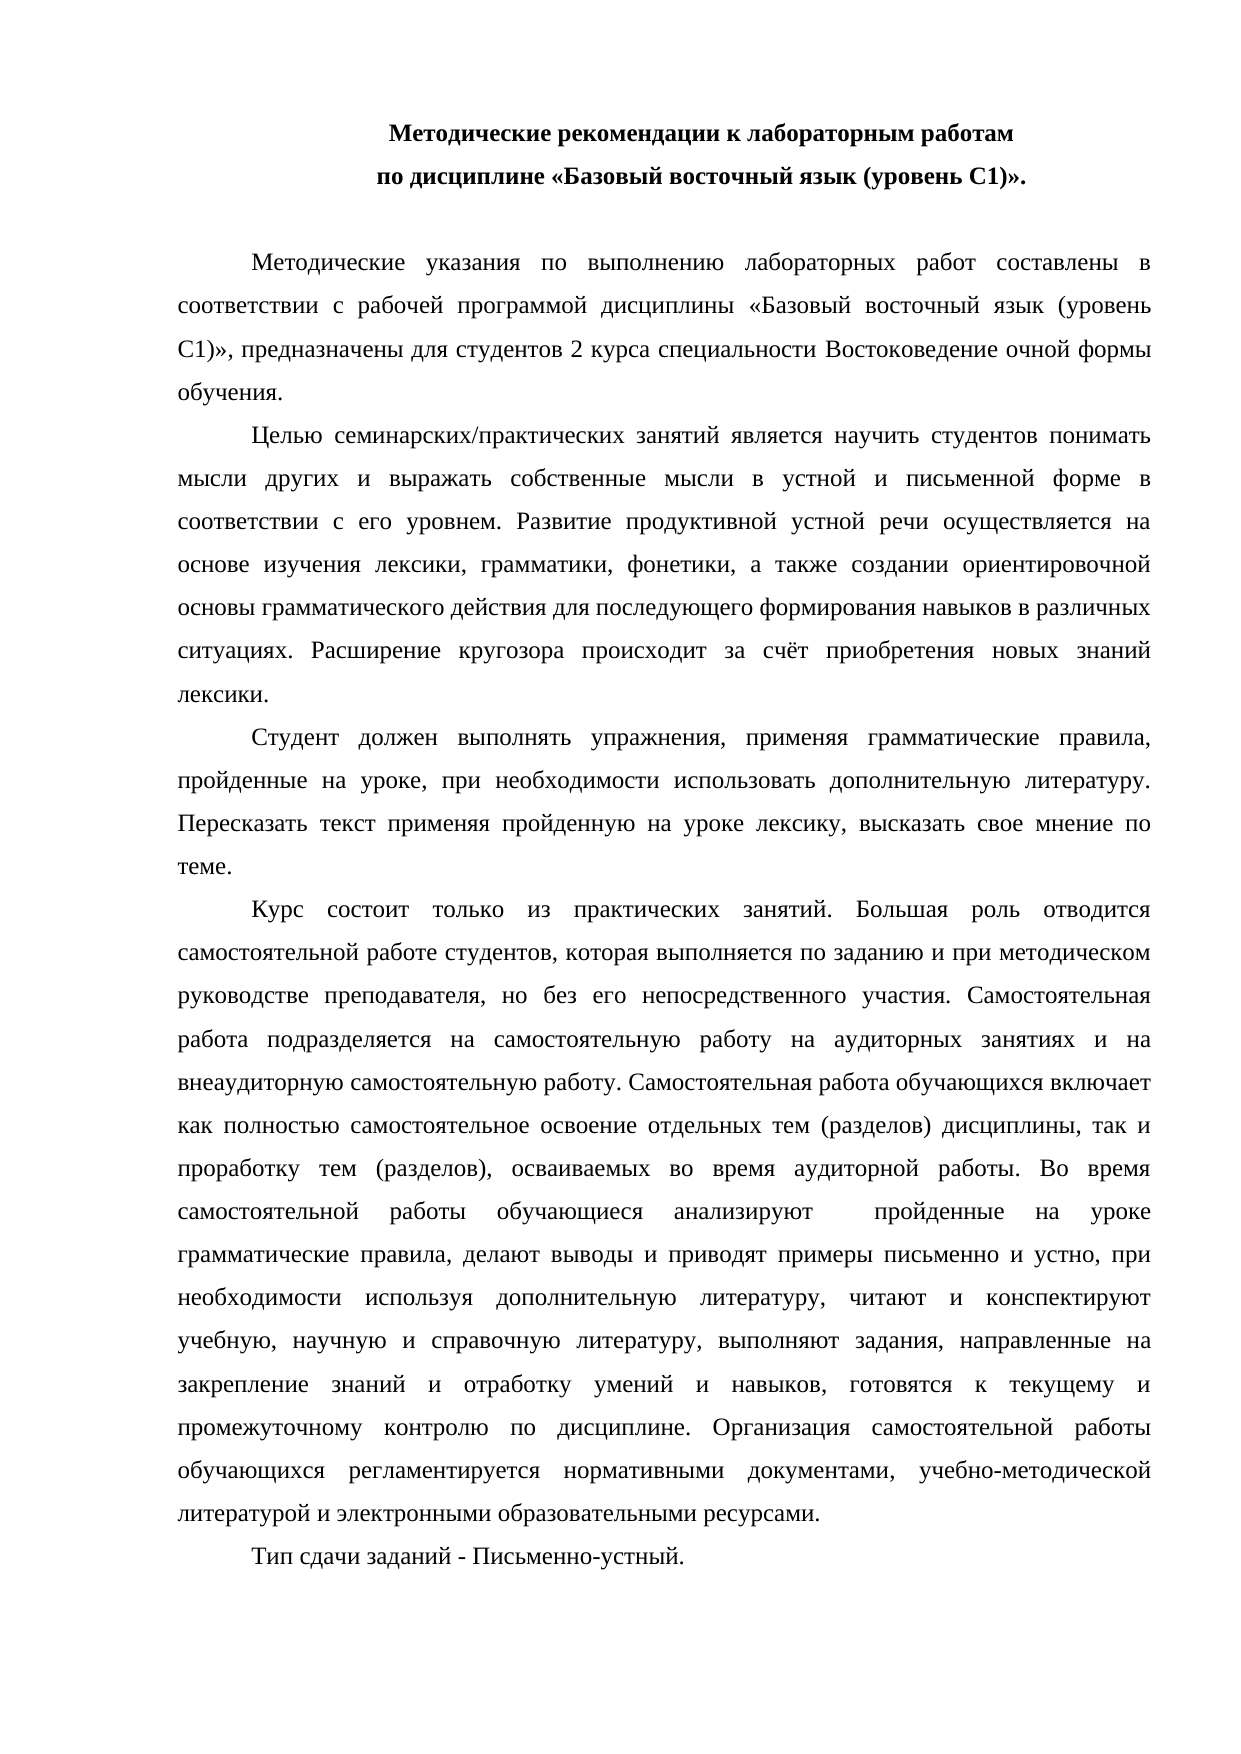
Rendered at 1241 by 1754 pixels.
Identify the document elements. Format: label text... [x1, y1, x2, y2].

text Тип сдачи заданий - Письменно-устный. [177, 1541, 1152, 1570]
text Курс состоит только из практических занятий. Большая роль отводится самостоятельной работе студентов, которая выполняется по заданию и при методическом руководстве преподавателя, но без его непосредственного участия. Самостоятельная работа подразделяется на самостоятельную работу на аудиторных занятиях и на внеаудиторную самостоятельную работу. Самостоятельная работа обучающихся включает как полностью самостоятельное освоение отдельных тем (разделов) дисциплины, так и проработку тем (разделов), осваиваемых во время аудиторной работы. Во время самостоятельной работы обучающиеся анализируют пройденные на уроке грамматические правила, делают выводы и приводят примеры письменно и устно, при необходимости используя дополнительную литературу, читают и конспектируют учебную, научную и справочную литературу, выполняют задания, направленные на закрепление знаний и отработку умений и навыков, готовятся к текущему и промежуточному контролю по дисциплине. Организация самостоятельной работы обучающихся регламентируется нормативными документами, учебно-методической литературой и электронными образовательными ресурсами. [177, 894, 1152, 1527]
text по дисциплине «Базовый восточный язык (уровень С1)». [177, 161, 1152, 190]
text Методические указания по выполнению лабораторных работ составлены в соответствии с рабочей программой дисциплины «Базовый восточный язык (уровень С1)», предназначены для студентов 2 курса специальности Востоковедение очной формы обучения. [177, 247, 1152, 406]
text Методические рекомендации к лабораторным работам [177, 118, 1152, 147]
text Целью семинарских/практических занятий является научить студентов понимать мысли других и выражать собственные мысли в устной и письменной форме в соответствии с его уровнем. Развитие продуктивной устной речи осуществляется на основе изучения лексики, грамматики, фонетики, а также создании ориентировочной основы грамматического действия для последующего формирования навыков в различных ситуациях. Расширение кругозора происходит за счёт приобретения новых знаний лексики. [177, 420, 1152, 707]
text Студент должен выполнять упражнения, применяя грамматические правила, пройденные на уроке, при необходимости использовать дополнительную литературу. Пересказать текст применяя пройденную на уроке лексику, высказать свое мнение по теме. [177, 722, 1152, 880]
